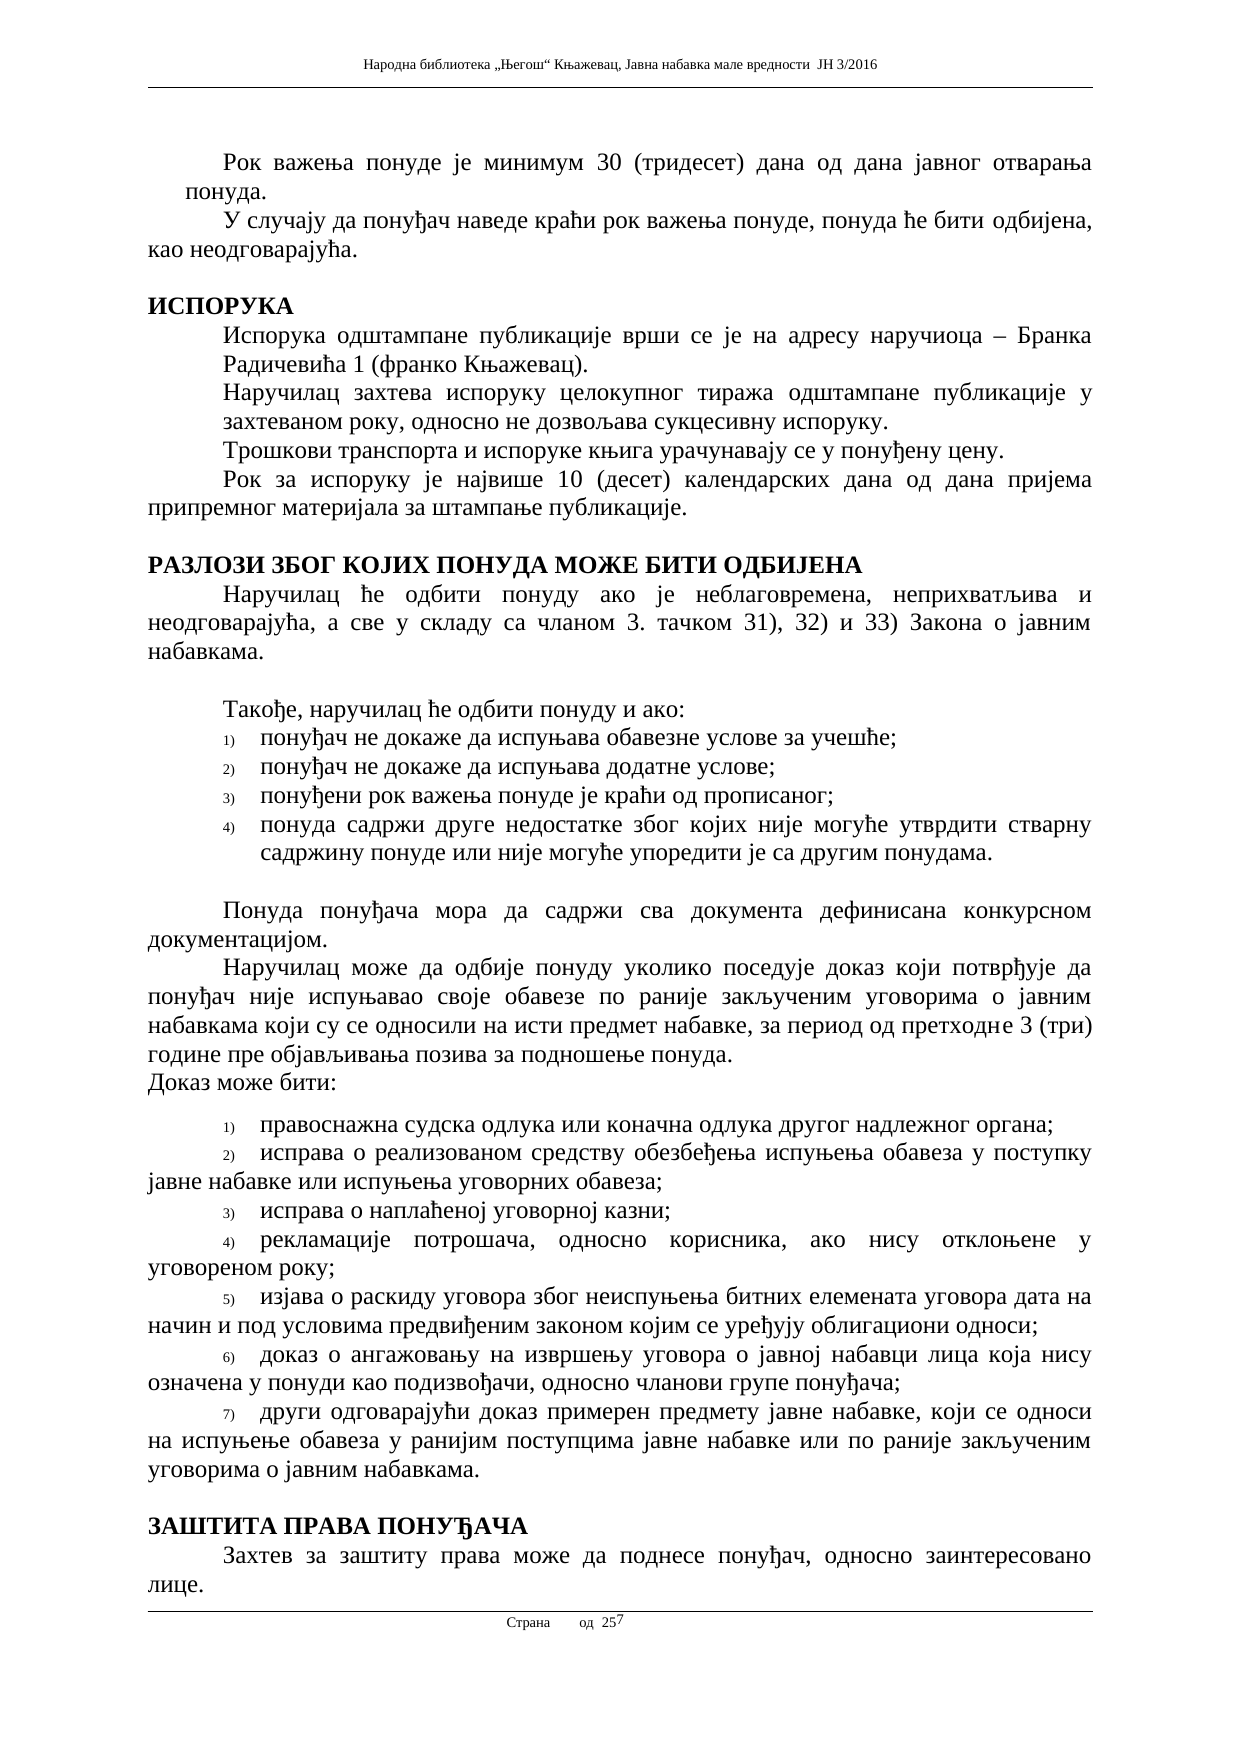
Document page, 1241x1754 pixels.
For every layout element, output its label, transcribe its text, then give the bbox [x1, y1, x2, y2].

list понуда садржи друге недостатке због којих није могуће утврдити стварну садржину понуде или није могуће упоредити је са другим понудама. [223, 809, 1093, 866]
list исправа о наплаћеној уговорној казни; [148, 1195, 1093, 1224]
list понуђени рок важења понуде је краћи од прописаног; [223, 780, 1093, 809]
text Рок за испоруку је највише 10 (десет) календарских дана од дана пријема припремног материјала за штампање публикације. [148, 464, 1093, 521]
list изјава о раскиду уговора због неиспуњења битних елемената уговора дата на начин и под условима предвиђеним законом којим се уређују облигациони односи; [148, 1281, 1093, 1339]
list доказ о ангажовању на извршењу уговора о јавној набавци лица која нису означена у понуди као подизвођачи, односно чланови групе понуђача; [148, 1339, 1093, 1396]
text Такође, наручилац ће одбити понуду и ако: [148, 694, 1093, 722]
text Понуда понуђача мора да садржи сва документа дефинисана конкурсном документацијом. [148, 895, 1093, 952]
text Захтев за заштиту права може да поднесе понуђач, односно заинтересовано лице. [148, 1540, 1093, 1597]
text Доказ може бити: [148, 1067, 1093, 1096]
text Испорука одштампане публикације врши се је на адресу наручиоца – Бранка Радичевића 1 (франко Књажевац). [223, 320, 1093, 377]
text Наручилац ће одбити понуду ако је неблаговремена, неприхватљива и неодговарајућа, а све у складу са чланом 3. тачком 31), 32) и 33) Закона о јавним набавкама. [148, 579, 1093, 665]
text ЗАШТИТА ПРАВА ПОНУЂАЧА [148, 1511, 1093, 1540]
list други одговарајући доказ примерен предмету јавне набавке, који се односи на испуњење обавеза у ранијим поступцима јавне набавке или по раније закљученим уговорима о јавним набавкама. [148, 1396, 1093, 1482]
list исправа о реализованом средству обезбеђења испуњења обавеза у поступку јавне набавке или испуњења уговорних обавеза; [148, 1137, 1093, 1195]
list правоснажна судска одлука или коначна одлука другог надлежног органа; [148, 1109, 1093, 1137]
text РАЗЛОЗИ ЗБОГ КОЈИХ ПОНУДА МОЖЕ БИТИ ОДБИЈЕНА [148, 550, 1093, 579]
text У случају да понуђач наведе краћи рок важења понуде, понуда ће бити одбијена, као неодговарајућа. [148, 205, 1093, 262]
list понуђач не докаже да испуњава додатне услове; [223, 751, 1093, 780]
text Наручилац захтева испоруку целокупног тиража одштампане публикације у захтеваном року, односно не дозвољава сукцесивну испоруку. [223, 377, 1093, 435]
list понуђач не докаже да испуњава обавезне услове за учешће; [223, 722, 1093, 751]
text Рок важења понуде је минимум 30 (тридесет) дана од дана јавног отварања понуда. [185, 147, 1093, 205]
text ИСПОРУКА [148, 291, 1093, 320]
text Трошкови транспорта и испоруке књига урачунавају се у понуђену цену. [148, 435, 1093, 464]
list рекламације потрошача, односно корисника, ако нису отклоњене у уговореном року; [148, 1224, 1093, 1281]
text Наручилац може да одбије понуду уколико поседује доказ који потврђује да понуђач није испуњавао своје обавезе по раније закљученим уговорима о јавним набавкама који су се односили на исти предмет набавке, за период од претходне 3 (три) године пре објављивања позива за подношење понуда. [148, 952, 1093, 1067]
